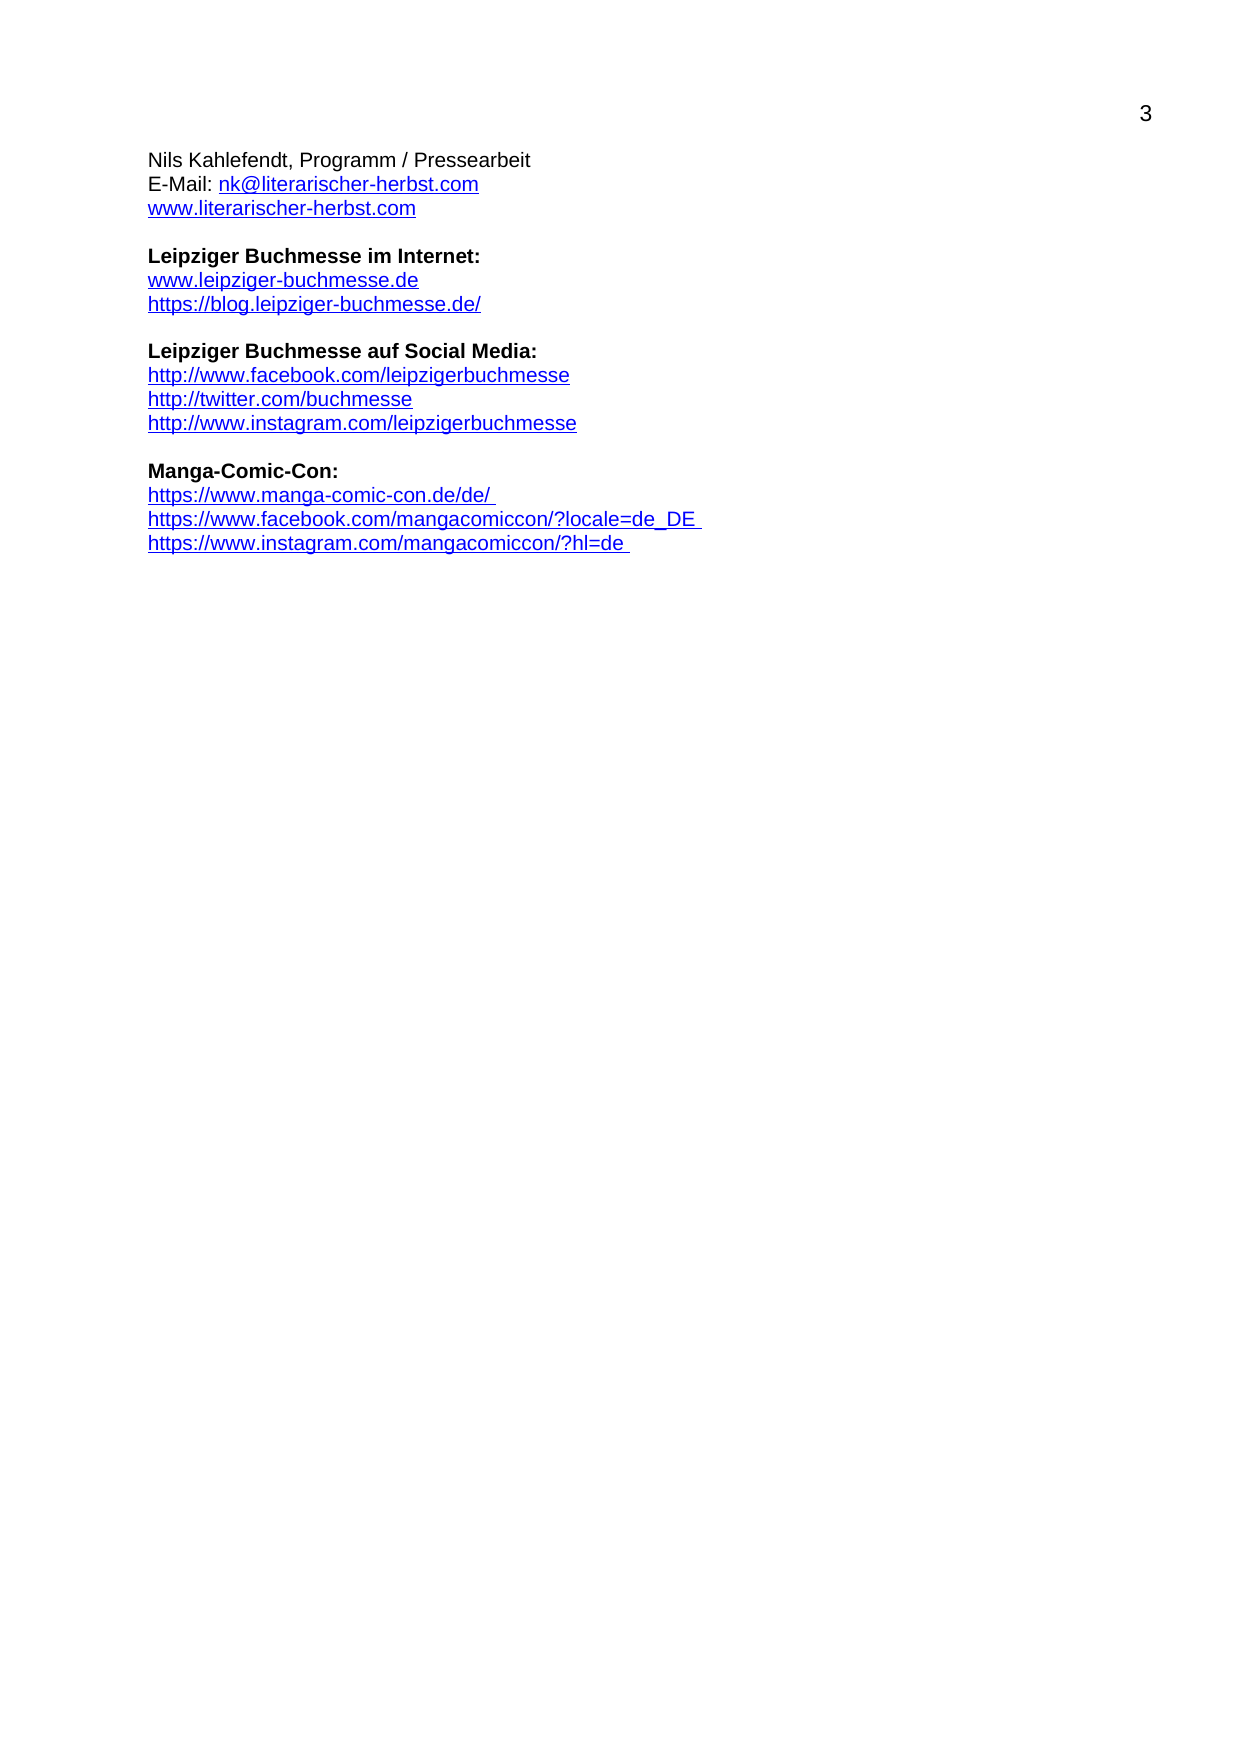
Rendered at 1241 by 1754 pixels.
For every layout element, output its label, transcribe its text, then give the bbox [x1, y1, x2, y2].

text https://blog.leipziger-buchmesse.de/ [148, 291, 1093, 315]
text E-Mail: nk@literarischer-herbst.com [148, 172, 1093, 196]
text https://www.facebook.com/mangacomiccon/?locale=de_DE [148, 507, 1093, 531]
text http://twitter.com/buchmesse [148, 387, 1093, 411]
text http://www.instagram.com/leipzigerbuchmesse [148, 411, 1093, 435]
text Manga-Comic-Con: [148, 459, 1093, 483]
text Nils Kahlefendt, Programm / Pressearbeit [148, 148, 1093, 172]
text www.leipziger-buchmesse.de [148, 267, 1093, 291]
text https://www.manga-comic-con.de/de/ [148, 483, 1093, 507]
text www.literarischer-herbst.com [148, 196, 1093, 219]
text Leipziger Buchmesse im Internet: [148, 243, 1093, 267]
text http://www.facebook.com/leipzigerbuchmesse [148, 363, 1093, 387]
text https://www.instagram.com/mangacomiccon/?hl=de [148, 531, 1093, 555]
text Leipziger Buchmesse auf Social Media: [148, 339, 1093, 363]
